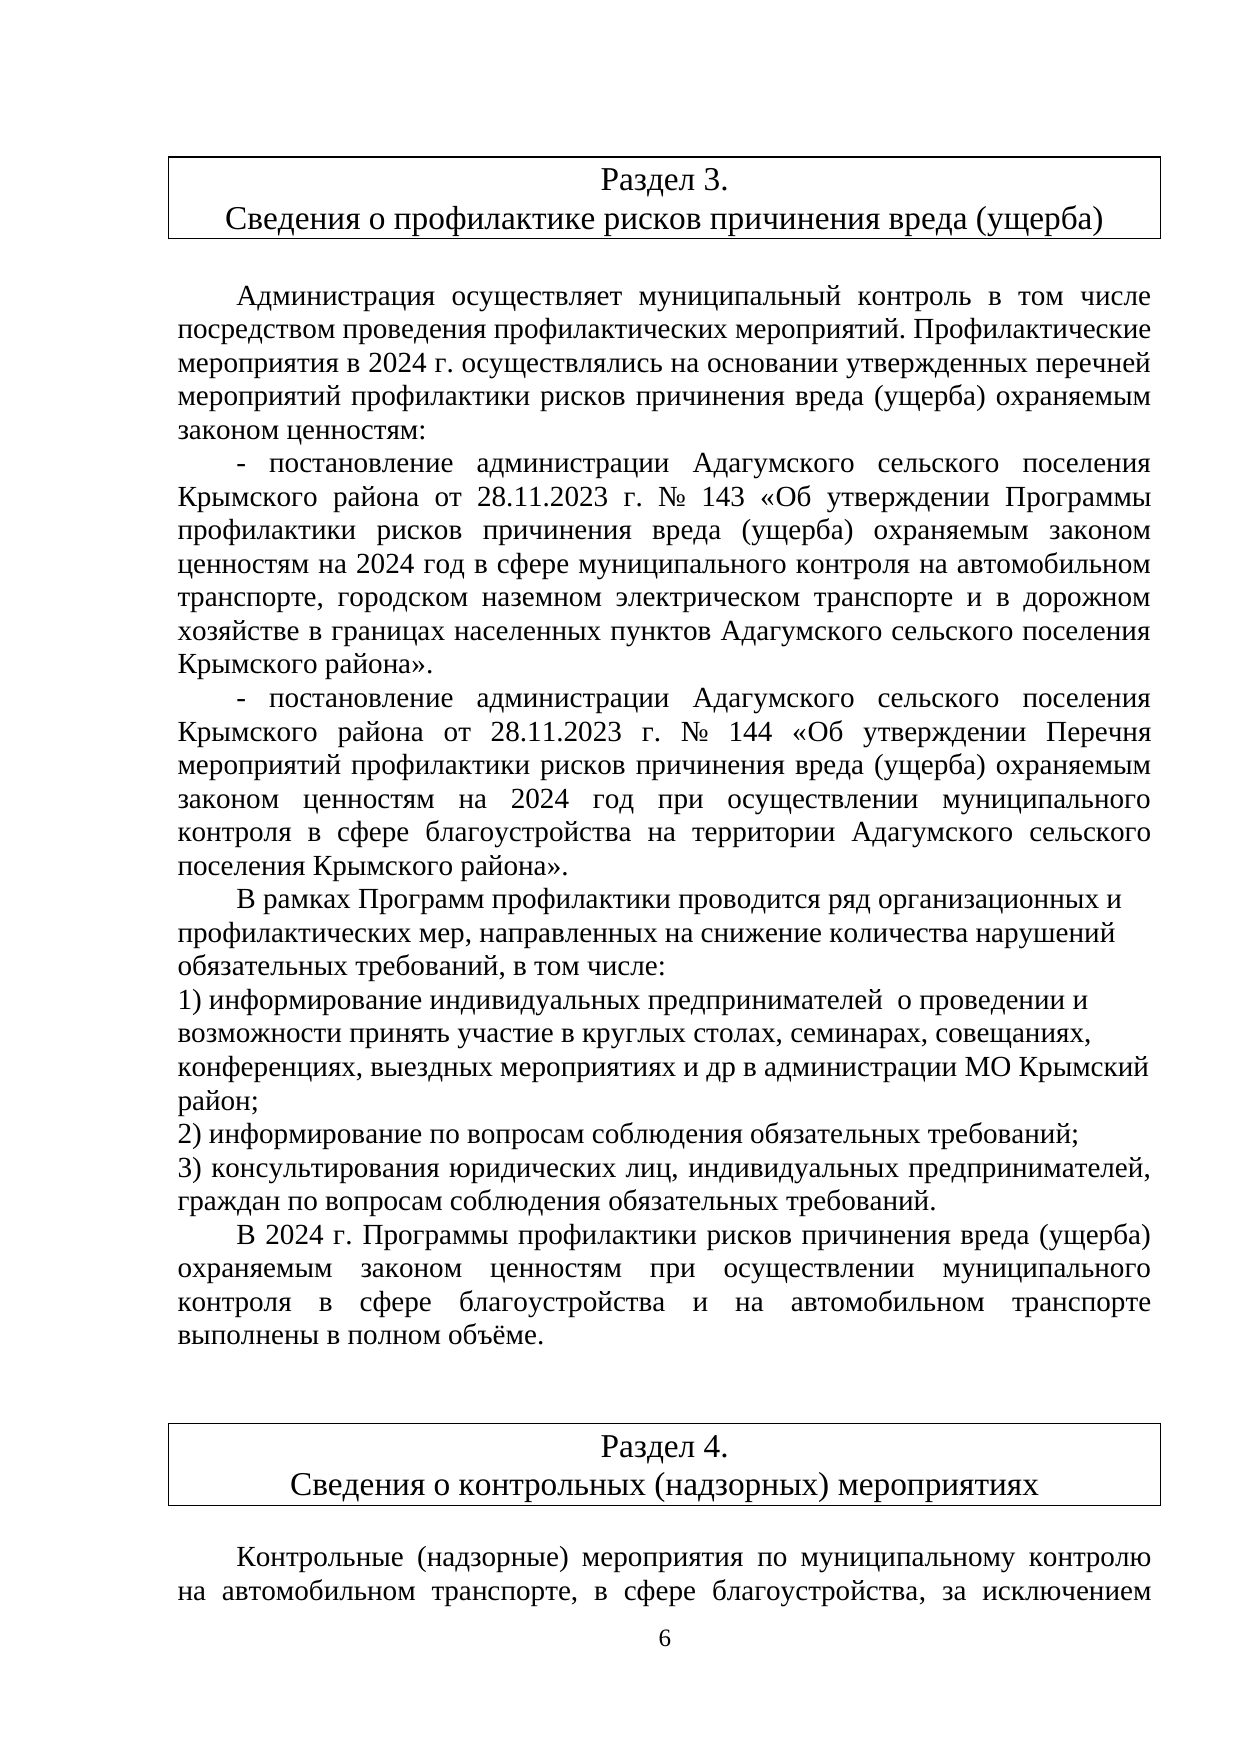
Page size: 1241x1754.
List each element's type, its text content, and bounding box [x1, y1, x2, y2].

text Сведения о профилактике рисков причинения вреда (ущерба) [169, 195, 1160, 238]
text Администрация осуществляет муниципальный контроль в том числе посредством проведения профилактических мероприятий. Профилактические мероприятия в 2024 г. осуществлялись на основании утвержденных перечней мероприятий профилактики рисков причинения вреда (ущерба) охраняемым законом ценностям: [177, 278, 1152, 445]
text Раздел 3. [169, 158, 1160, 195]
text В 2024 г. Программы профилактики рисков причинения вреда (ущерба) охраняемым законом ценностям при осуществлении муниципального контроля в сфере благоустройства и на автомобильном транспорте выполнены в полном объёме. [177, 1217, 1152, 1351]
text - постановление администрации Адагумского сельского поселения Крымского района от 28.11.2023 г. № 144 «Об утверждении Перечня мероприятий профилактики рисков причинения вреда (ущерба) охраняемым законом ценностям на 2024 год при осуществлении муниципального контроля в сфере благоустройства на территории Адагумского сельского поселения Крымского района». [177, 680, 1152, 881]
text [177, 1539, 1152, 1606]
text 1) информирование индивидуальных предпринимателей о проведении и возможности принять участие в круглых столах, семинарах, совещаниях, конференциях, выездных мероприятиях и др в администрации МО Крымский район; [177, 982, 1152, 1116]
text - постановление администрации Адагумского сельского поселения Крымского района от 28.11.2023 г. № 143 «Об утверждении Программы профилактики рисков причинения вреда (ущерба) охраняемым законом ценностям на 2024 год в сфере муниципального контроля на автомобильном транспорте, городском наземном электрическом транспорте и в дорожном хозяйстве в границах населенных пунктов Адагумского сельского поселения Крымского района». [177, 445, 1152, 680]
text 2) информирование по вопросам соблюдения обязательных требований; [177, 1116, 1152, 1150]
text Сведения о контрольных (надзорных) мероприятиях [169, 1461, 1160, 1505]
text Раздел 4. [169, 1424, 1160, 1461]
text 3) консультирования юридических лиц, индивидуальных предпринимателей, граждан по вопросам соблюдения обязательных требований. [177, 1150, 1152, 1217]
text В рамках Программ профилактики проводится ряд организационных и профилактических мер, направленных на снижение количества нарушений обязательных требований, в том числе: [177, 881, 1152, 982]
